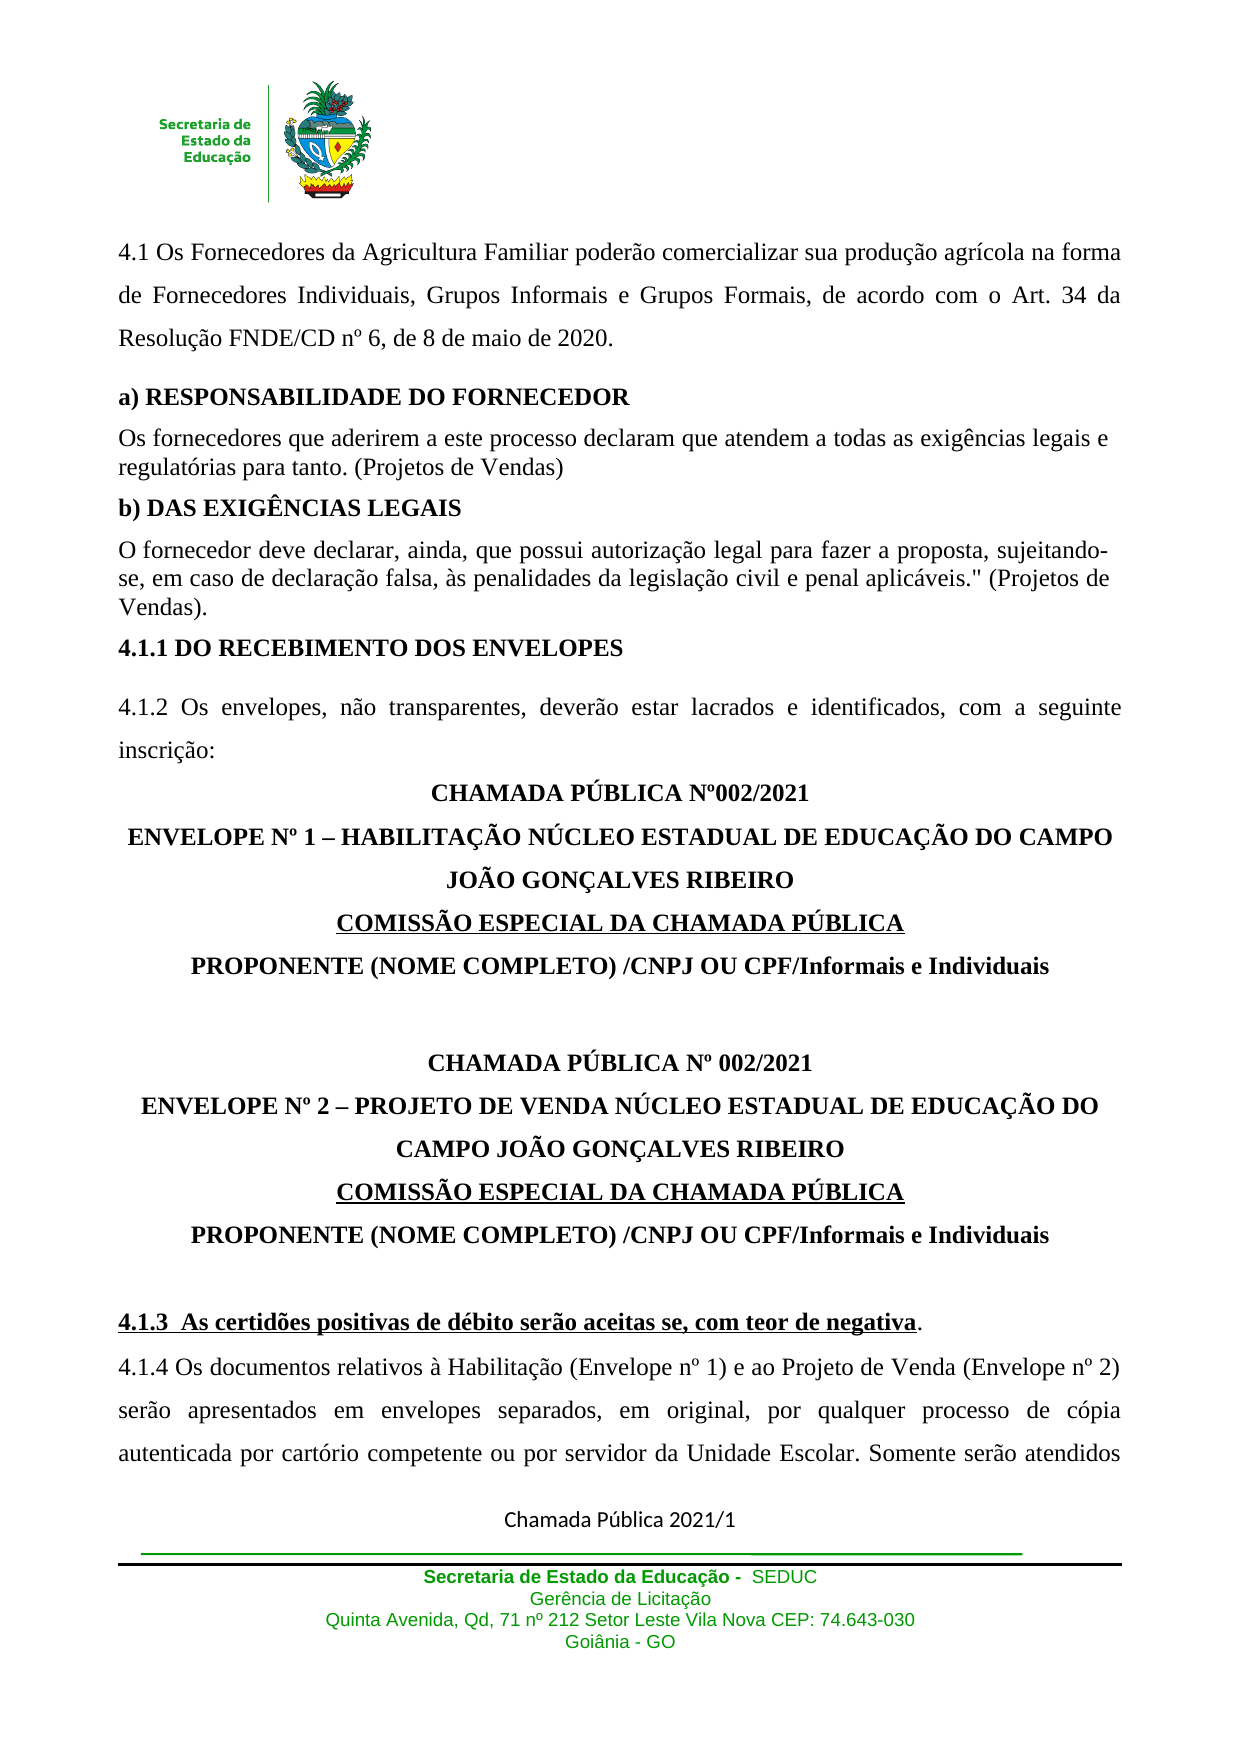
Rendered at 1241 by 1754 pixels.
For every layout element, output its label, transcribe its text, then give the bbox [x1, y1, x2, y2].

text PROPONENTE (NOME COMPLETO) /CNPJ OU CPF/Informais e Individuais [118, 1220, 1122, 1249]
text ENVELOPE Nº 1 – HABILITAÇÃO NÚCLEO ESTADUAL DE EDUCAÇÃO DO CAMPO JOÃO GONÇALVES RIBEIRO [118, 822, 1122, 893]
text Os fornecedores que aderirem a este processo declaram que atendem a todas as exigências legais e regulatórias para tanto. (Projetos de Vendas) [118, 423, 1110, 481]
text CHAMADA PÚBLICA Nº002/2021 [118, 778, 1122, 807]
text COMISSÃO ESPECIAL DA CHAMADA PÚBLICA [118, 908, 1122, 937]
text a) RESPONSABILIDADE DO FORNECEDOR [118, 382, 1110, 411]
text 4.1.2 Os envelopes, não transparentes, deverão estar lacrados e identificados, com a seguinte inscrição: [118, 692, 1122, 764]
text 4.1.1 DO RECEBIMENTO DOS ENVELOPES [118, 633, 1122, 662]
text b) DAS EXIGÊNCIAS LEGAIS [118, 493, 1110, 522]
text O fornecedor deve declarar, ainda, que possui autorização legal para fazer a proposta, sujeitando-se, em caso de declaração falsa, às penalidades da legislação civil e penal aplicáveis." (Projetos de Vendas). [118, 535, 1110, 621]
picture [118, 73, 412, 210]
text COMISSÃO ESPECIAL DA CHAMADA PÚBLICA [118, 1177, 1122, 1206]
text 4.1 Os Fornecedores da Agricultura Familiar poderão comercializar sua produção agrícola na forma de Fornecedores Individuais, Grupos Informais e Grupos Formais, de acordo com o Art. 34 da Resolução FNDE/CD nº 6, de 8 de maio de 2020. [118, 237, 1122, 352]
text ENVELOPE Nº 2 – PROJETO DE VENDA NÚCLEO ESTADUAL DE EDUCAÇÃO DO CAMPO JOÃO GONÇALVES RIBEIRO [118, 1091, 1122, 1163]
text PROPONENTE (NOME COMPLETO) /CNPJ OU CPF/Informais e Individuais [118, 951, 1122, 980]
text 4.1.3 As certidões positivas de débito serão aceitas se, com teor de negativa. [118, 1307, 1122, 1335]
text CHAMADA PÚBLICA Nº 002/2021 [118, 1048, 1122, 1077]
